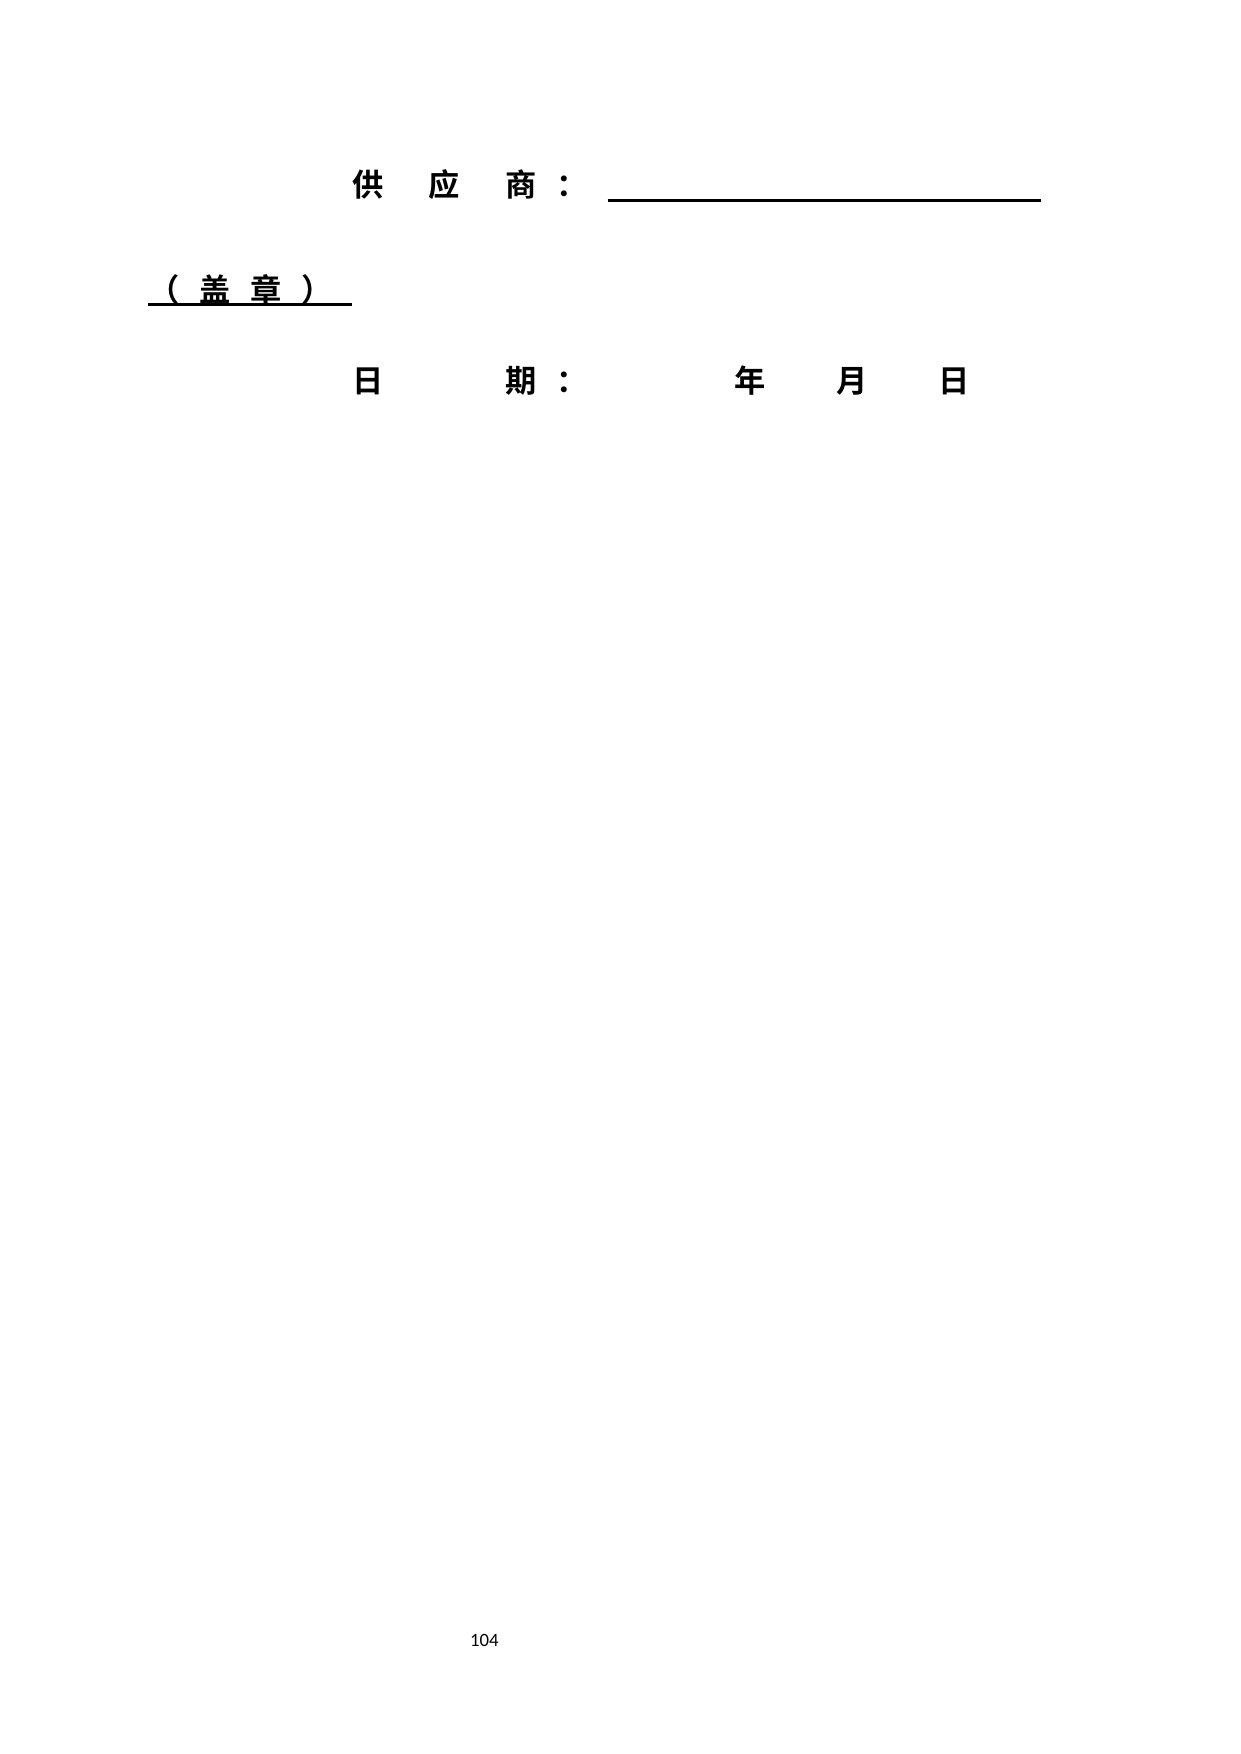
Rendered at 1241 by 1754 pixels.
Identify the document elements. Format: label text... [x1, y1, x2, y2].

text 供 应 商： （盖章） [148, 148, 1092, 322]
text 日 期： 年 月 日 [148, 344, 1092, 414]
